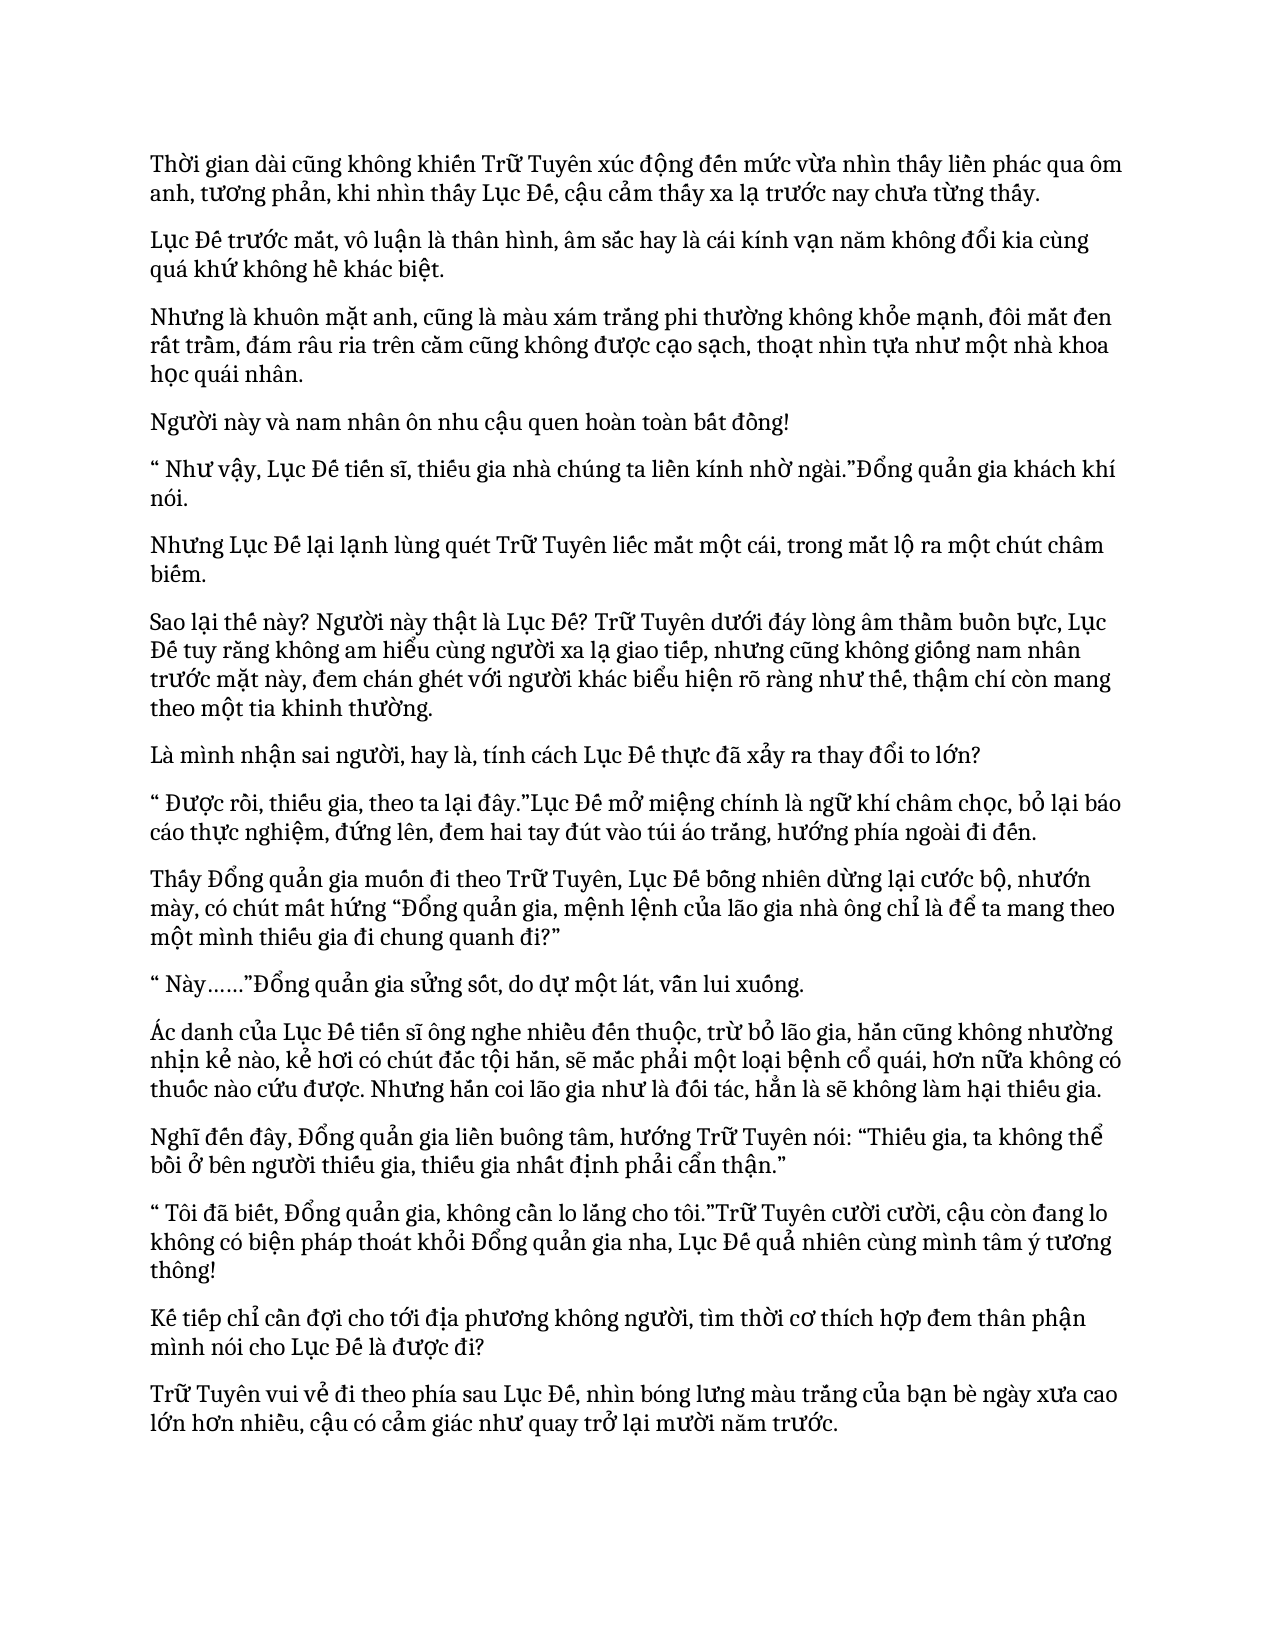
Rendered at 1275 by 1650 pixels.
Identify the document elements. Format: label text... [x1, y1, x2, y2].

text Kế tiếp chỉ cần đợi cho tới địa phương không người, tìm thời cơ thích hợp đem thân phận mình nói cho Lục Đế là được đi? [150, 1304, 1125, 1361]
text Nhưng Lục Đế lại lạnh lùng quét Trữ Tuyên liếc mắt một cái, trong mắt lộ ra một chút châm biếm. [150, 531, 1125, 589]
text Ác danh của Lục Đế tiến sĩ ông nghe nhiều đến thuộc, trừ bỏ lão gia, hắn cũng không nhường nhịn kẻ nào, kẻ hơi có chút đắc tội hắn, sẽ mắc phải một loại bệnh cổ quái, hơn nữa không có thuốc nào cứu được. Nhưng hắn coi lão gia như là đối tác, hẳn là sẽ không làm hại thiếu gia. [150, 1017, 1125, 1104]
text Lục Đế trước mắt, vô luận là thân hình, âm sắc hay là cái kính vạn năm không đổi kia cùng quá khứ không hề khác biệt. [150, 226, 1125, 284]
text “ Tôi đã biết, Đổng quản gia, không cần lo lắng cho tôi.”Trữ Tuyên cười cười, cậu còn đang lo không có biện pháp thoát khỏi Đổng quản gia nha, Lục Đế quả nhiên cùng mình tâm ý tương thông! [150, 1199, 1125, 1285]
text Thấy Đổng quản gia muốn đi theo Trữ Tuyên, Lục Đế bỗng nhiên dừng lại cước bộ, nhướn mày, có chút mất hứng “Đổng quản gia, mệnh lệnh của lão gia nhà ông chỉ là để ta mang theo một mình thiếu gia đi chung quanh đi?” [150, 865, 1125, 951]
text Nghĩ đến đây, Đổng quản gia liền buông tâm, hướng Trữ Tuyên nói: “Thiếu gia, ta không thể bồi ở bên người thiếu gia, thiếu gia nhất định phải cẩn thận.” [150, 1122, 1125, 1180]
text “ Này……”Đổng quản gia sửng sốt, do dự một lát, vẫn lui xuống. [150, 970, 1125, 999]
text Sao lại thế này? Người này thật là Lục Đế? Trữ Tuyên dưới đáy lòng âm thầm buồn bực, Lục Đế tuy rằng không am hiểu cùng người xa lạ giao tiếp, nhưng cũng không giống nam nhân trước mặt này, đem chán ghét với người khác biểu hiện rõ ràng như thế, thậm chí còn mang theo một tia khinh thường. [150, 607, 1125, 722]
text “ Được rồi, thiếu gia, theo ta lại đây.”Lục Đế mở miệng chính là ngữ khí châm chọc, bỏ lại báo cáo thực nghiệm, đứng lên, đem hai tay đút vào túi áo trắng, hướng phía ngoài đi đến. [150, 789, 1125, 846]
text Trữ Tuyên vui vẻ đi theo phía sau Lục Đế, nhìn bóng lưng màu trắng của bạn bè ngày xưa cao lớn hơn nhiều, cậu có cảm giác như quay trở lại mười năm trước. [150, 1380, 1125, 1437]
text Thời gian dài cũng không khiến Trữ Tuyên xúc động đến mức vừa nhìn thấy liền phác qua ôm anh, tương phản, khi nhìn thấy Lục Đế, cậu cảm thấy xa lạ trước nay chưa từng thấy. [150, 150, 1125, 207]
text Người này và nam nhân ôn nhu cậu quen hoàn toàn bất đồng! [150, 407, 1125, 436]
text “ Như vậy, Lục Đế tiến sĩ, thiếu gia nhà chúng ta liền kính nhờ ngài.”Đổng quản gia khách khí nói. [150, 455, 1125, 512]
text Là mình nhận sai người, hay là, tính cách Lục Đế thực đã xảy ra thay đổi to lớn? [150, 741, 1125, 770]
text Nhưng là khuôn mặt anh, cũng là màu xám trắng phi thường không khỏe mạnh, đôi mắt đen rất trầm, đám râu ria trên cằm cũng không được cạo sạch, thoạt nhìn tựa như một nhà khoa học quái nhân. [150, 302, 1125, 389]
